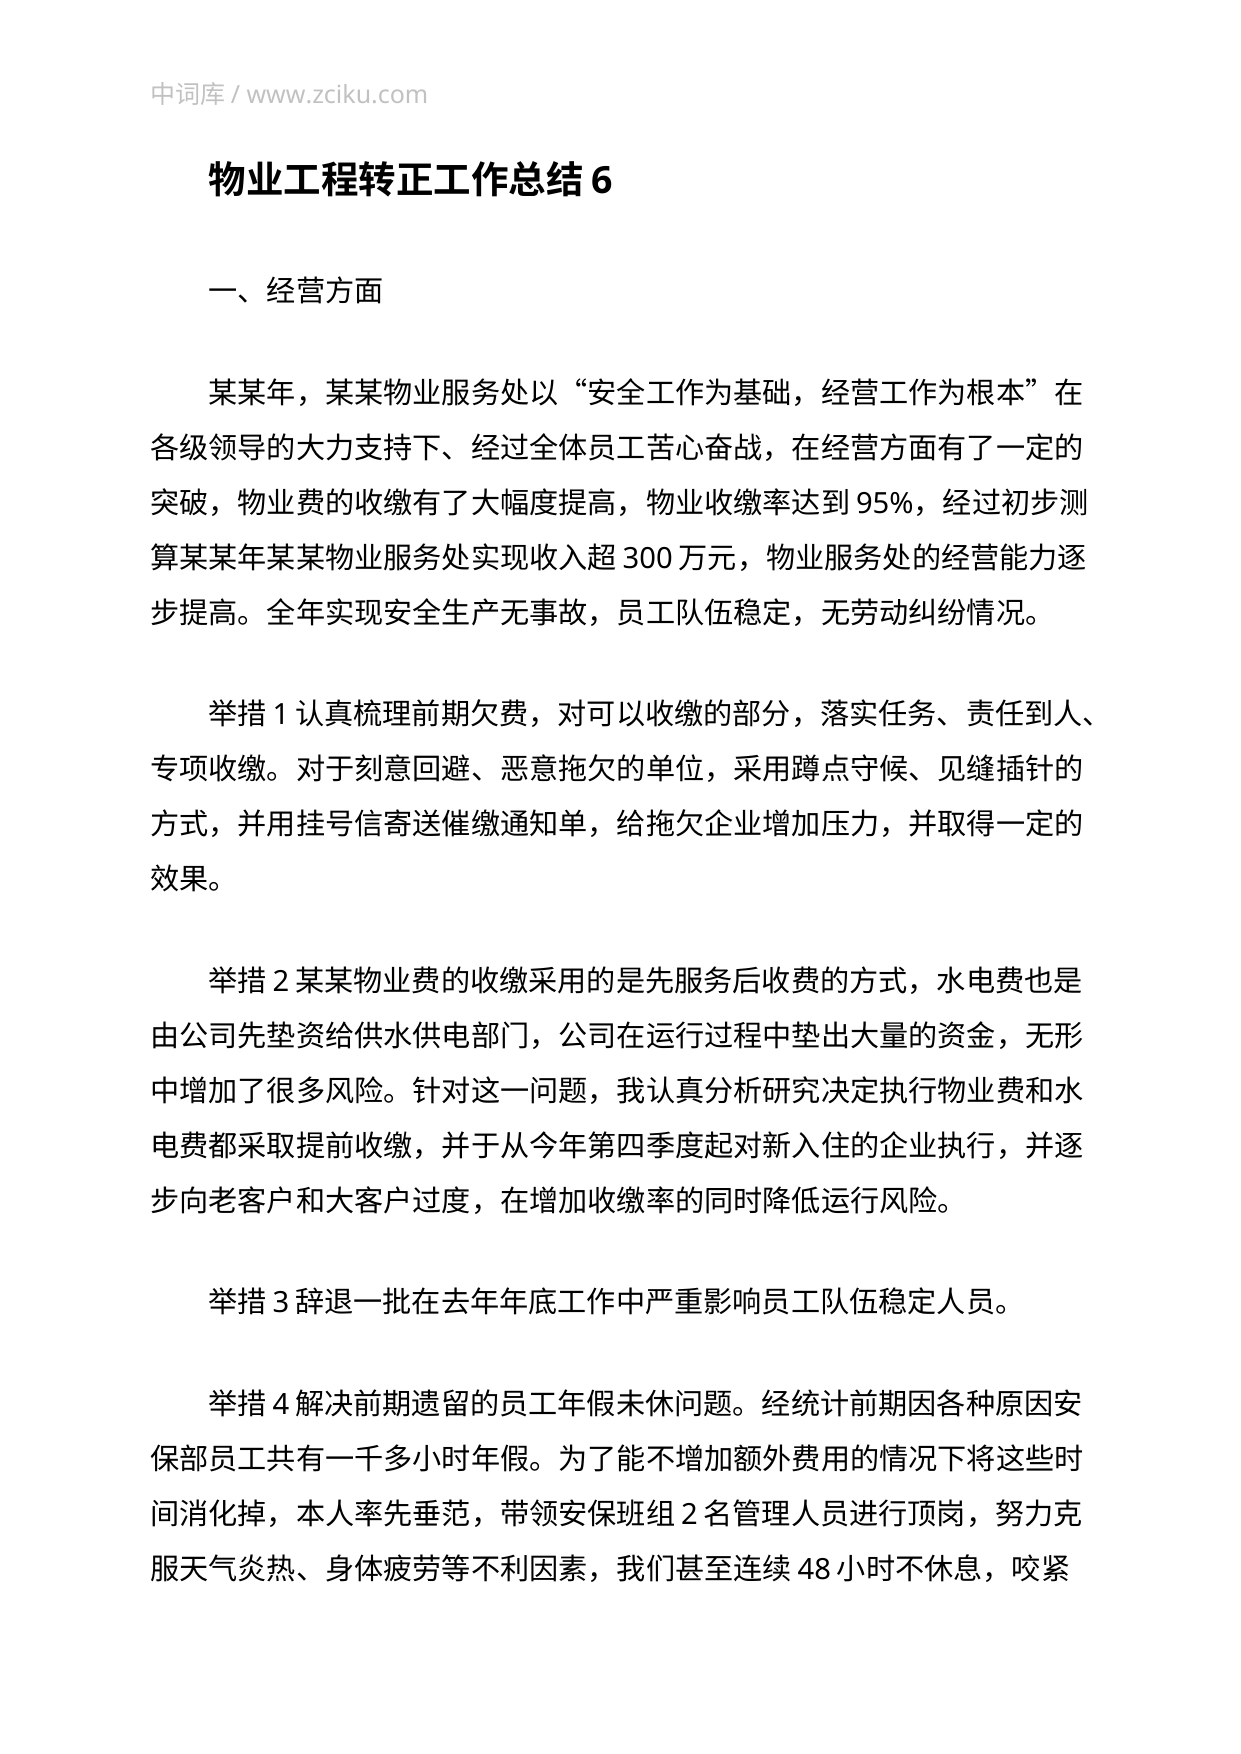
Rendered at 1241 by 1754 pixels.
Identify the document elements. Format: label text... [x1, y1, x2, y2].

text 物业工程转正工作总结6 [150, 150, 1090, 204]
text 举措2某某物业费的收缴采用的是先服务后收费的方式，水电费也是由公司先垫资给供水供电部门，公司在运行过程中垫出大量的资金，无形中增加了很多风险。针对这一问题，我认真分析研究决定执行物业费和水电费都采取提前收缴，并于从今年第四季度起对新入住的企业执行，并逐步向老客户和大客户过度，在增加收缴率的同时降低运行风险。 [150, 957, 1090, 1219]
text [150, 1381, 1090, 1588]
text 举措3辞退一批在去年年底工作中严重影响员工队伍稳定人员。 [150, 1279, 1090, 1321]
text 举措1认真梳理前期欠费，对可以收缴的部分，落实任务、责任到人、专项收缴。对于刻意回避、恶意拖欠的单位，采用蹲点守候、见缝插针的方式，并用挂号信寄送催缴通知单，给拖欠企业增加压力，并取得一定的效果。 [150, 691, 1090, 898]
text 某某年，某某物业服务处以“安全工作为基础，经营工作为根本”在各级领导的大力支持下、经过全体员工苦心奋战，在经营方面有了一定的突破，物业费的收缴有了大幅度提高，物业收缴率达到95%，经过初步测算某某年某某物业服务处实现收入超300万元，物业服务处的经营能力逐步提高。全年实现安全生产无事故，员工队伍稳定，无劳动纠纷情况。 [150, 369, 1090, 631]
text 一、经营方面 [150, 268, 1090, 310]
